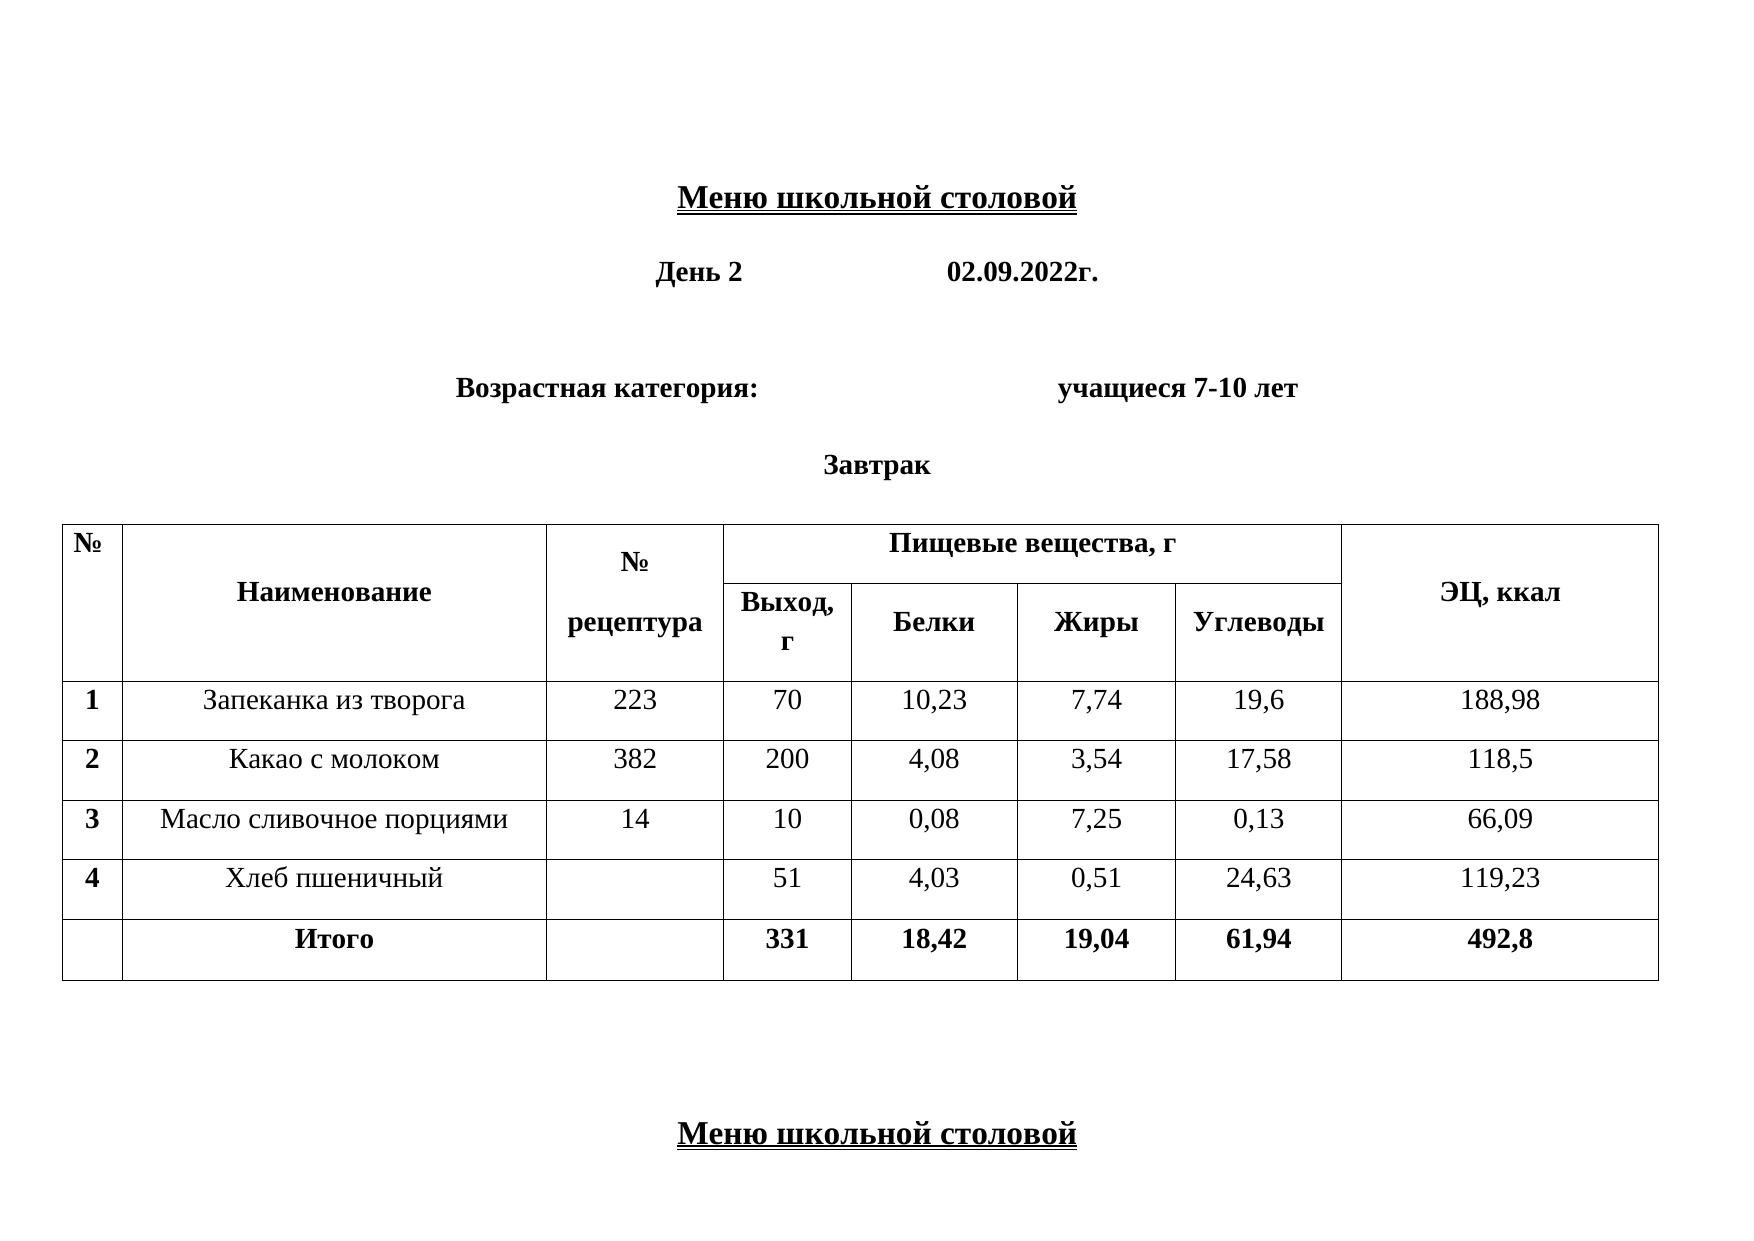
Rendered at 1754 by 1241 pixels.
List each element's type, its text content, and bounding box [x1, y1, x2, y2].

table_cell Жиры [1018, 584, 1175, 681]
table_cell 66,09 [1342, 801, 1658, 859]
table_cell 70 [724, 682, 851, 740]
text Меню школьной столовой [118, 177, 1636, 216]
table_cell 1 [63, 682, 122, 740]
table_cell 492,8 [1342, 920, 1658, 980]
table_cell 14 [547, 801, 723, 859]
table_cell [63, 920, 122, 980]
table_cell 200 [724, 741, 851, 800]
table_header № рецептура [547, 525, 723, 681]
table_cell Итого [123, 920, 546, 980]
table_cell 3,54 [1018, 741, 1175, 800]
table_cell Какао с молоком [123, 741, 546, 800]
table_cell 331 [724, 920, 851, 980]
table_cell 4 [63, 860, 122, 919]
table_cell 188,98 [1342, 682, 1658, 740]
table_cell 382 [547, 741, 723, 800]
table_cell Выход, г [724, 584, 851, 681]
text Меню школьной столовой [118, 1113, 1636, 1151]
table_cell [547, 920, 723, 980]
table_cell 10 [724, 801, 851, 859]
table_cell 61,94 [1176, 920, 1341, 980]
table_header ЭЦ, ккал [1342, 525, 1658, 681]
text Завтрак [118, 447, 1636, 481]
table_cell Углеводы [1176, 584, 1341, 681]
table_cell 10,23 [852, 682, 1017, 740]
table_cell 118,5 [1342, 741, 1658, 800]
table_cell Масло сливочное порциями [123, 801, 546, 859]
table_header № [63, 525, 122, 681]
table_cell 7,74 [1018, 682, 1175, 740]
table_header Пищевые вещества, г [724, 525, 1341, 583]
table_cell 0,08 [852, 801, 1017, 859]
table_cell 17,58 [1176, 741, 1341, 800]
table_cell [547, 860, 723, 919]
text День 2 02.09.2022г. [118, 254, 1636, 288]
table_cell 3 [63, 801, 122, 859]
table_cell 119,23 [1342, 860, 1658, 919]
table_cell 0,51 [1018, 860, 1175, 919]
text Возрастная категория: учащиеся 7-10 лет [118, 370, 1636, 403]
table_cell 19,6 [1176, 682, 1341, 740]
table_cell Запеканка из творога [123, 682, 546, 740]
table_cell 19,04 [1018, 920, 1175, 980]
table_cell 223 [547, 682, 723, 740]
table_cell 4,03 [852, 860, 1017, 919]
table_header Наименование [123, 525, 546, 681]
table_cell 0,13 [1176, 801, 1341, 859]
table_cell 7,25 [1018, 801, 1175, 859]
table_cell Хлеб пшеничный [123, 860, 546, 919]
table_cell 51 [724, 860, 851, 919]
table_cell Белки [852, 584, 1017, 681]
table_cell 24,63 [1176, 860, 1341, 919]
table_cell 4,08 [852, 741, 1017, 800]
table_cell 2 [63, 741, 122, 800]
table_cell 18,42 [852, 920, 1017, 980]
